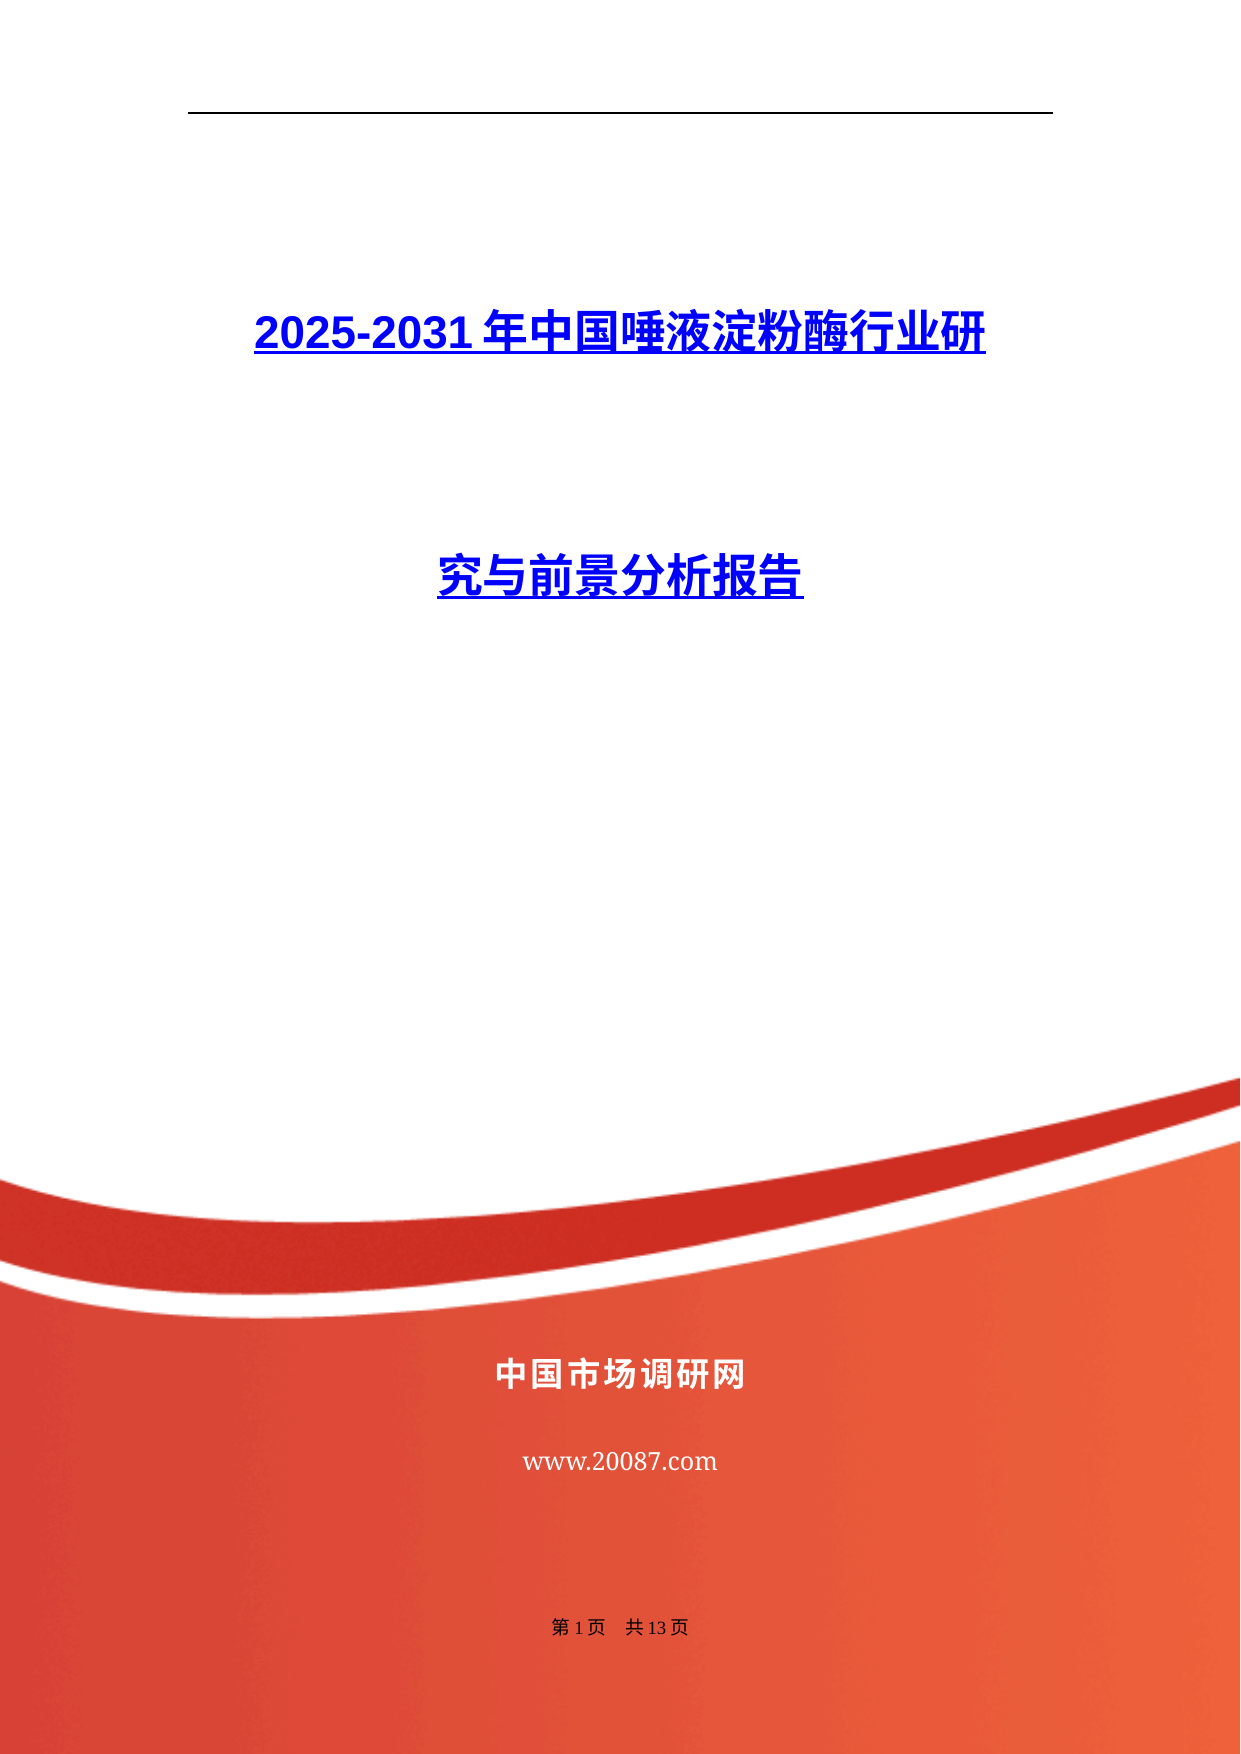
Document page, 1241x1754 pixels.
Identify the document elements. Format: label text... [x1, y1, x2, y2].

table_header 2025-2031年中国唾液淀粉酶行业研究与前景分析报告 [188, 207, 1053, 773]
picture [0, 1006, 1241, 1754]
text www.20087.com [187, 1428, 1053, 1493]
subtitle 中国市场调研网 [187, 1339, 1053, 1404]
